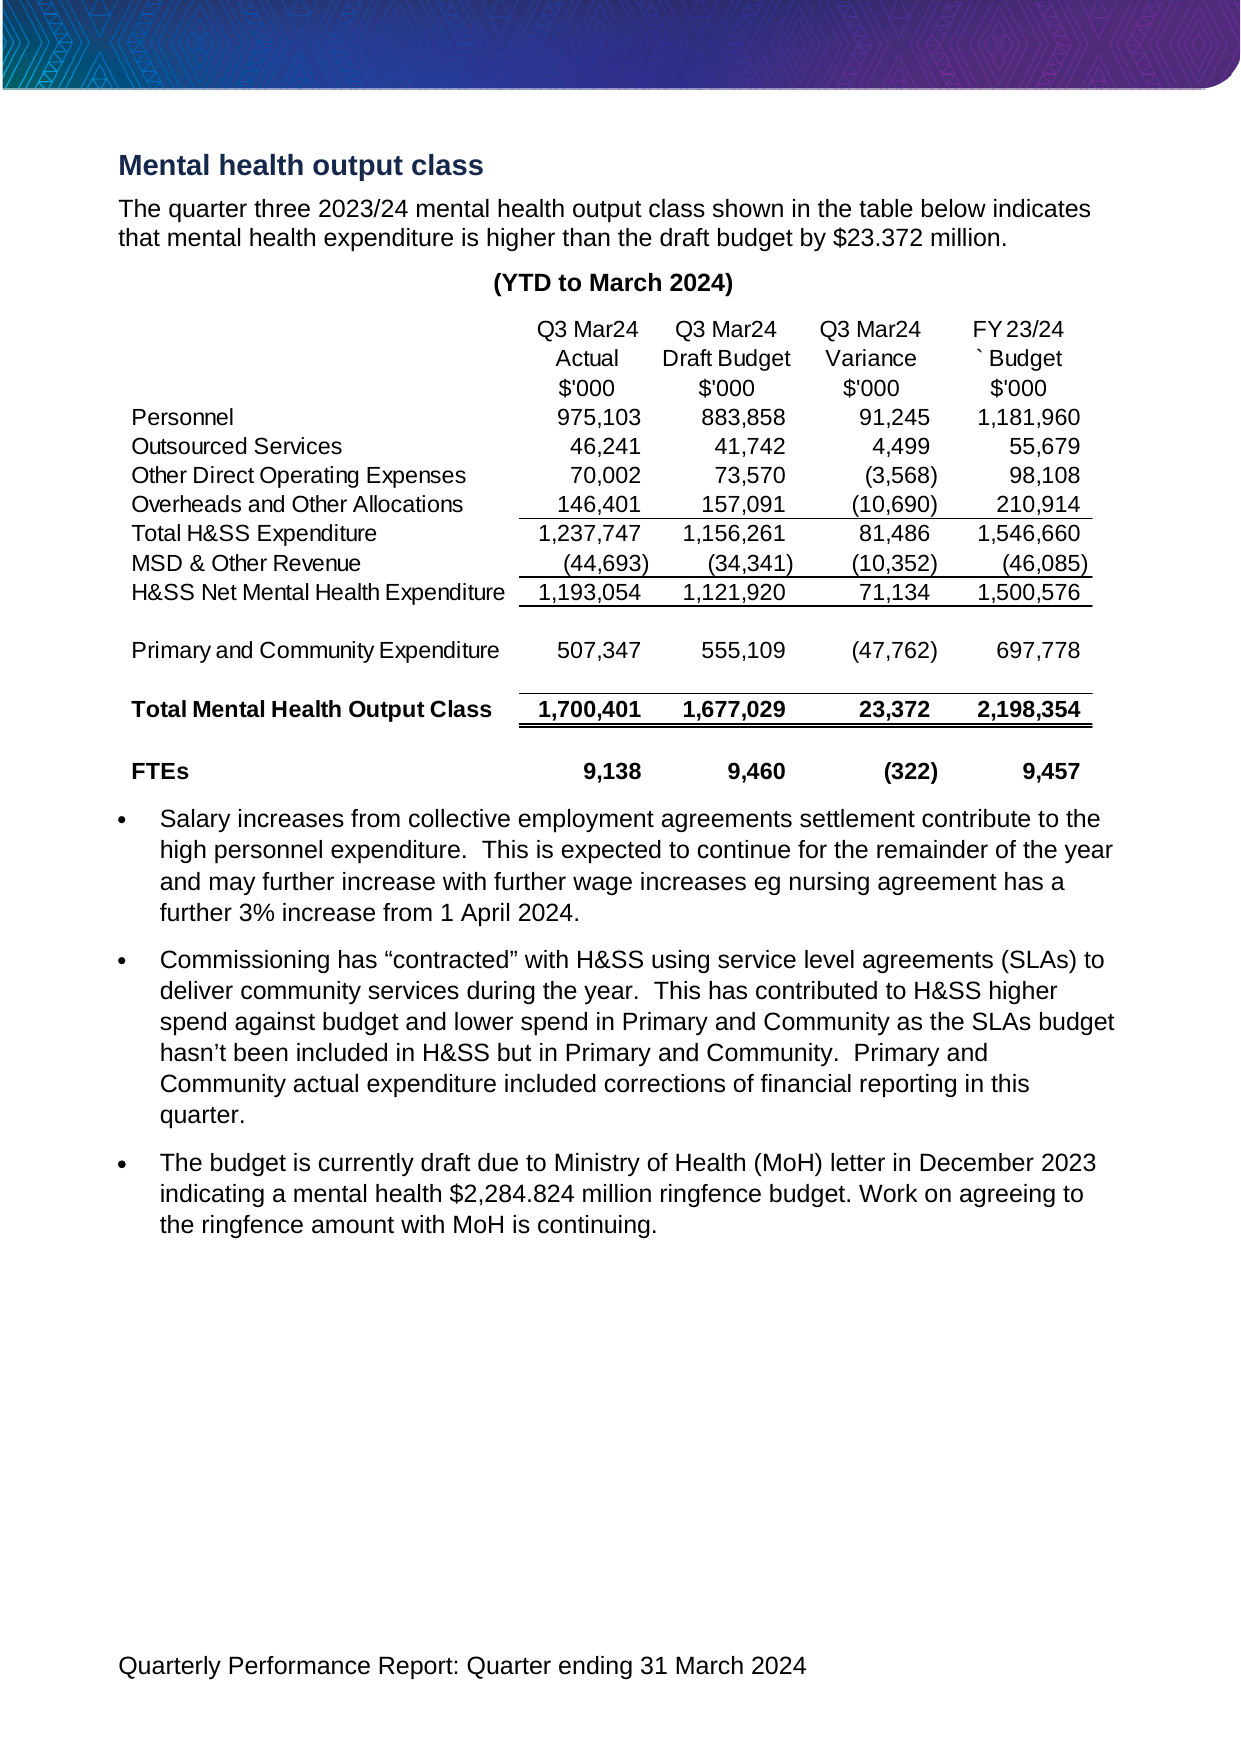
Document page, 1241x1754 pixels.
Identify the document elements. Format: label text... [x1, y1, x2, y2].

subtitle Mental health output class [118, 148, 1122, 182]
text (YTD to March 2024) [418, 268, 1122, 297]
text The quarter three 2023/24 mental health output class shown in the table below indicates that mental health expenditure is higher than the draft budget by $23.372 million. [118, 194, 1122, 252]
picture [2, 0, 1241, 165]
text Salary increases from collective employment agreements settlement contribute to the high personnel expenditure. This is expected to continue for the remainder of the year and may further increase with further wage increases eg nursing agreement has a further 3% increase from 1 April 2024. [118, 804, 1122, 926]
text The budget is currently draft due to Ministry of Health (MoH) letter in December 2023 indicating a mental health $2,284.824 million ringfence budget. Work on agreeing to the ringfence amount with MoH is continuing. [118, 1148, 1122, 1239]
text Commissioning has “contracted” with H&SS using service level agreements (SLAs) to deliver community services during the year. This has contributed to H&SS higher spend against budget and lower spend in Primary and Community as the SLAs budget hasn’t been included in H&SS but in Primary and Community. Primary and Community actual expenditure included corrections of financial reporting in this quarter. [118, 945, 1122, 1129]
